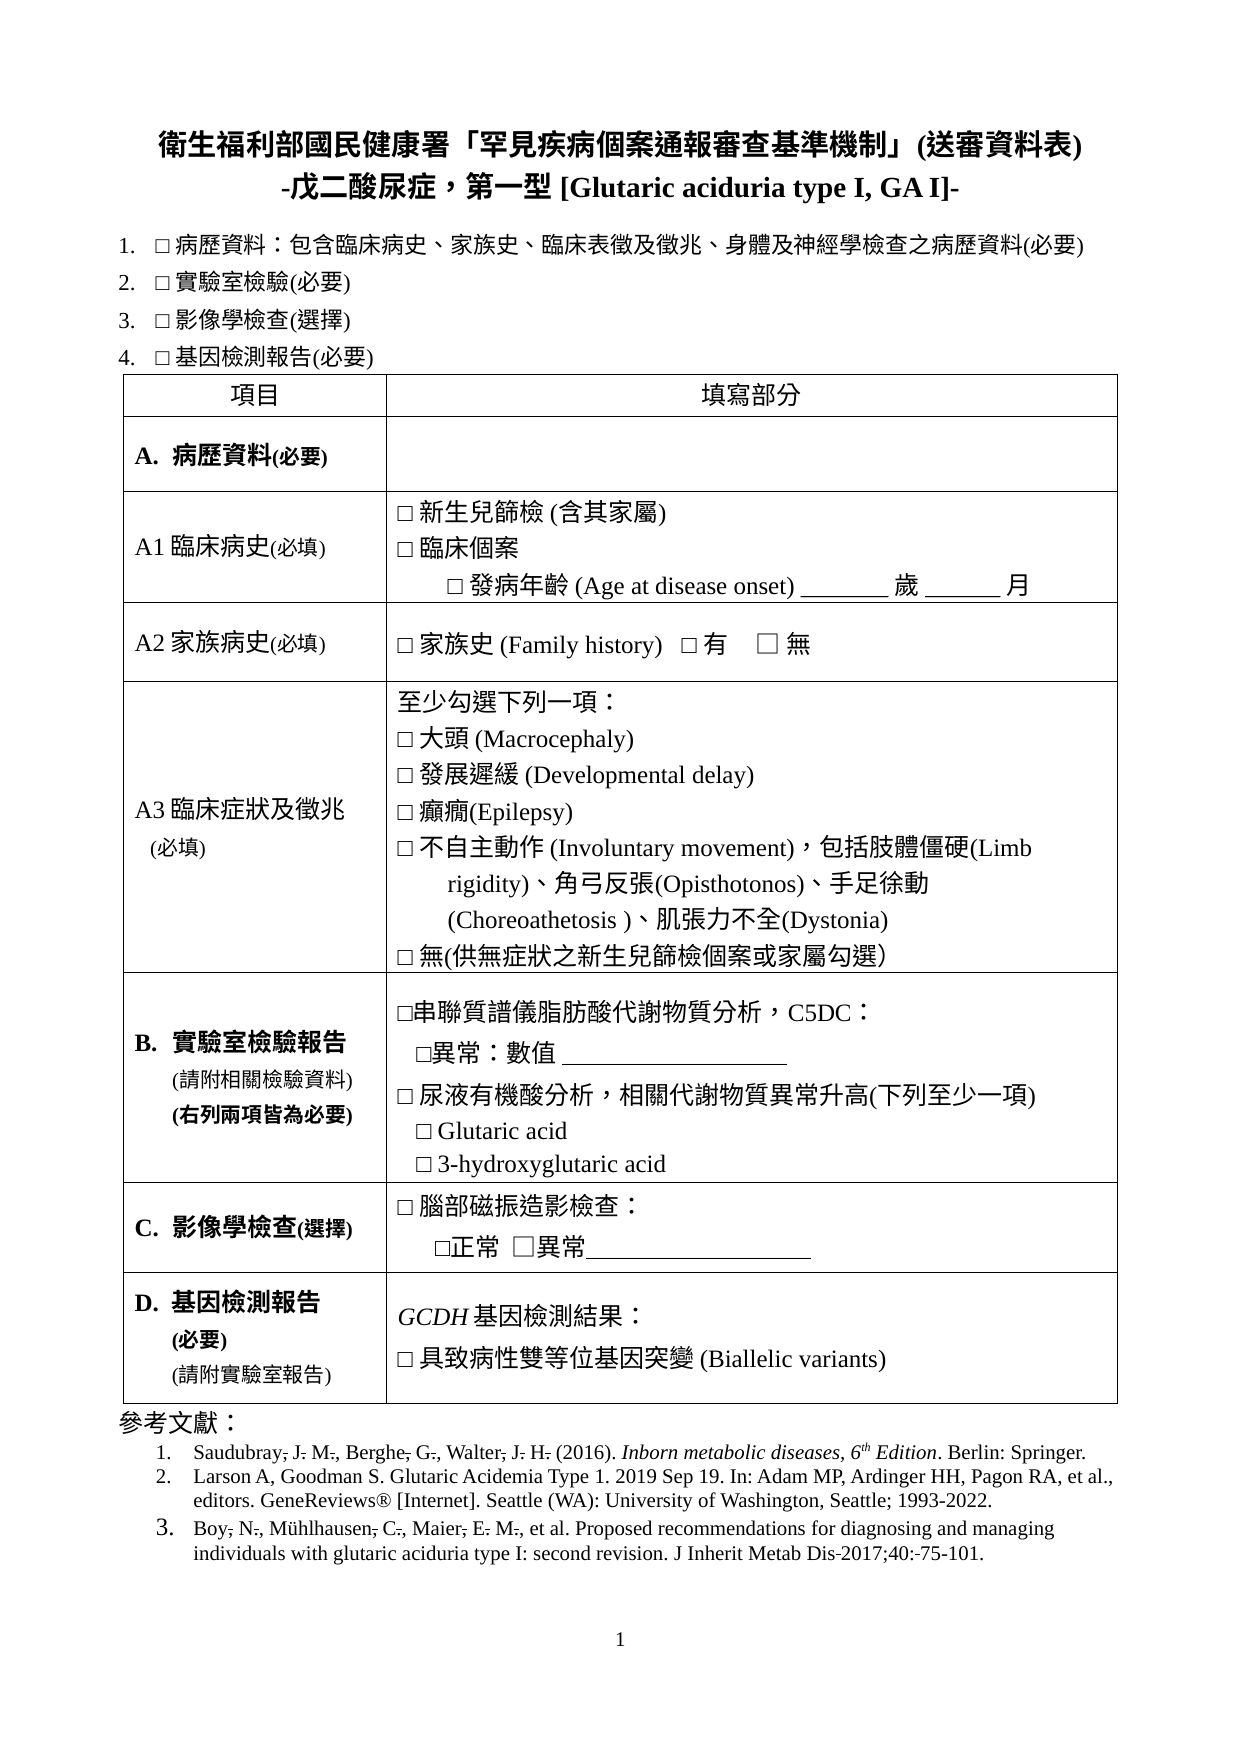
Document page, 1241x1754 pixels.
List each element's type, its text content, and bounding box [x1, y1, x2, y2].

table_cell 至少勾選下列一項： □ 大頭 (Macrocephaly) □ 發展遲緩 (Developmental delay) □ 癲癇(Epilepsy) □ 不自主動作 (Involuntary movement)，包括肢體僵硬(Limb rigidity)、角弓反張(Opisthotonos)、手足徐動(Choreoathetosis )、肌張力不全(Dystonia) □ 無(供無症狀之新生兒篩檢個案或家屬勾選） [387, 682, 1117, 972]
table_cell □ 新生兒篩檢 (含其家屬) □ 臨床個案 □ 發病年齡 (Age at disease onset) _______ 歲 ______ 月 [387, 492, 1117, 602]
text 參考文獻： [118, 1403, 1122, 1440]
table_cell A3臨床症狀及徵兆 (必填) [124, 682, 386, 972]
table_header 填寫部分 [387, 375, 1117, 416]
table_cell A2家族病史(必填) [124, 603, 386, 681]
list Boy, N., Mühlhausen, C., Maier, E. M., et al. Proposed recommendations for diagnosing and managing individuals with glutaric aciduria type I: second revision. J Inherit Metab Dis 2017;40: 75-101. [156, 1512, 1122, 1565]
table_cell GCDH基因檢測結果： □ 具致病性雙等位基因突變 (Biallelic variants) [387, 1273, 1117, 1402]
table_cell □ 家族史 (Family history) □ 有 □ 無 [387, 603, 1117, 681]
table_cell □ 腦部磁振造影檢查： □正常 □異常＿＿＿＿＿＿＿＿＿ [387, 1183, 1117, 1272]
table_cell [387, 417, 1117, 491]
table_cell □串聯質譜儀脂肪酸代謝物質分析，C5DC： □異常：數值 ＿＿＿＿＿＿＿＿＿ □ 尿液有機酸分析，相關代謝物質異常升高(下列至少一項) □ Glutaric acid □ 3-hydroxyglutaric acid [387, 973, 1117, 1182]
list □ 基因檢測報告(必要) [118, 337, 1122, 374]
list Larson A, Goodman S. Glutaric Acidemia Type 1. 2019 Sep 19. In: Adam MP, Ardinger HH, Pagon RA, et al., editors. GeneReviews® [Internet]. Seattle (WA): University of Washington, Seattle; 1993-2022. [156, 1464, 1122, 1512]
table_cell 病歷資料(必要) [124, 417, 386, 491]
table_cell 實驗室檢驗報告 (請附相關檢驗資料) (右列兩項皆為必要) [124, 973, 386, 1182]
list □ 影像學檢查(選擇) [118, 299, 1122, 337]
table_cell 基因檢測報告 (必要) (請附實驗室報告) [124, 1273, 386, 1402]
table_header 項目 [124, 375, 386, 416]
list Saudubray, J. M., Berghe, G., Walter, J. H. (2016). Inborn metabolic diseases, 6th Edition. Berlin: Springer. [156, 1440, 1122, 1464]
table_cell A1臨床病史(必填) [124, 492, 386, 602]
list □ 實驗室檢驗(必要) [118, 262, 1122, 299]
table_cell 影像學檢查(選擇) [124, 1183, 386, 1272]
text 衛生福利部國民健康署「罕見疾病個案通報審查基準機制」(送審資料表) -戊二酸尿症，第一型 [Glutaric aciduria type I, GA I]- [118, 122, 1122, 206]
list □ 病歷資料：包含臨床病史、家族史、臨床表徵及徵兆、身體及神經學檢查之病歷資料(必要) [118, 224, 1122, 262]
